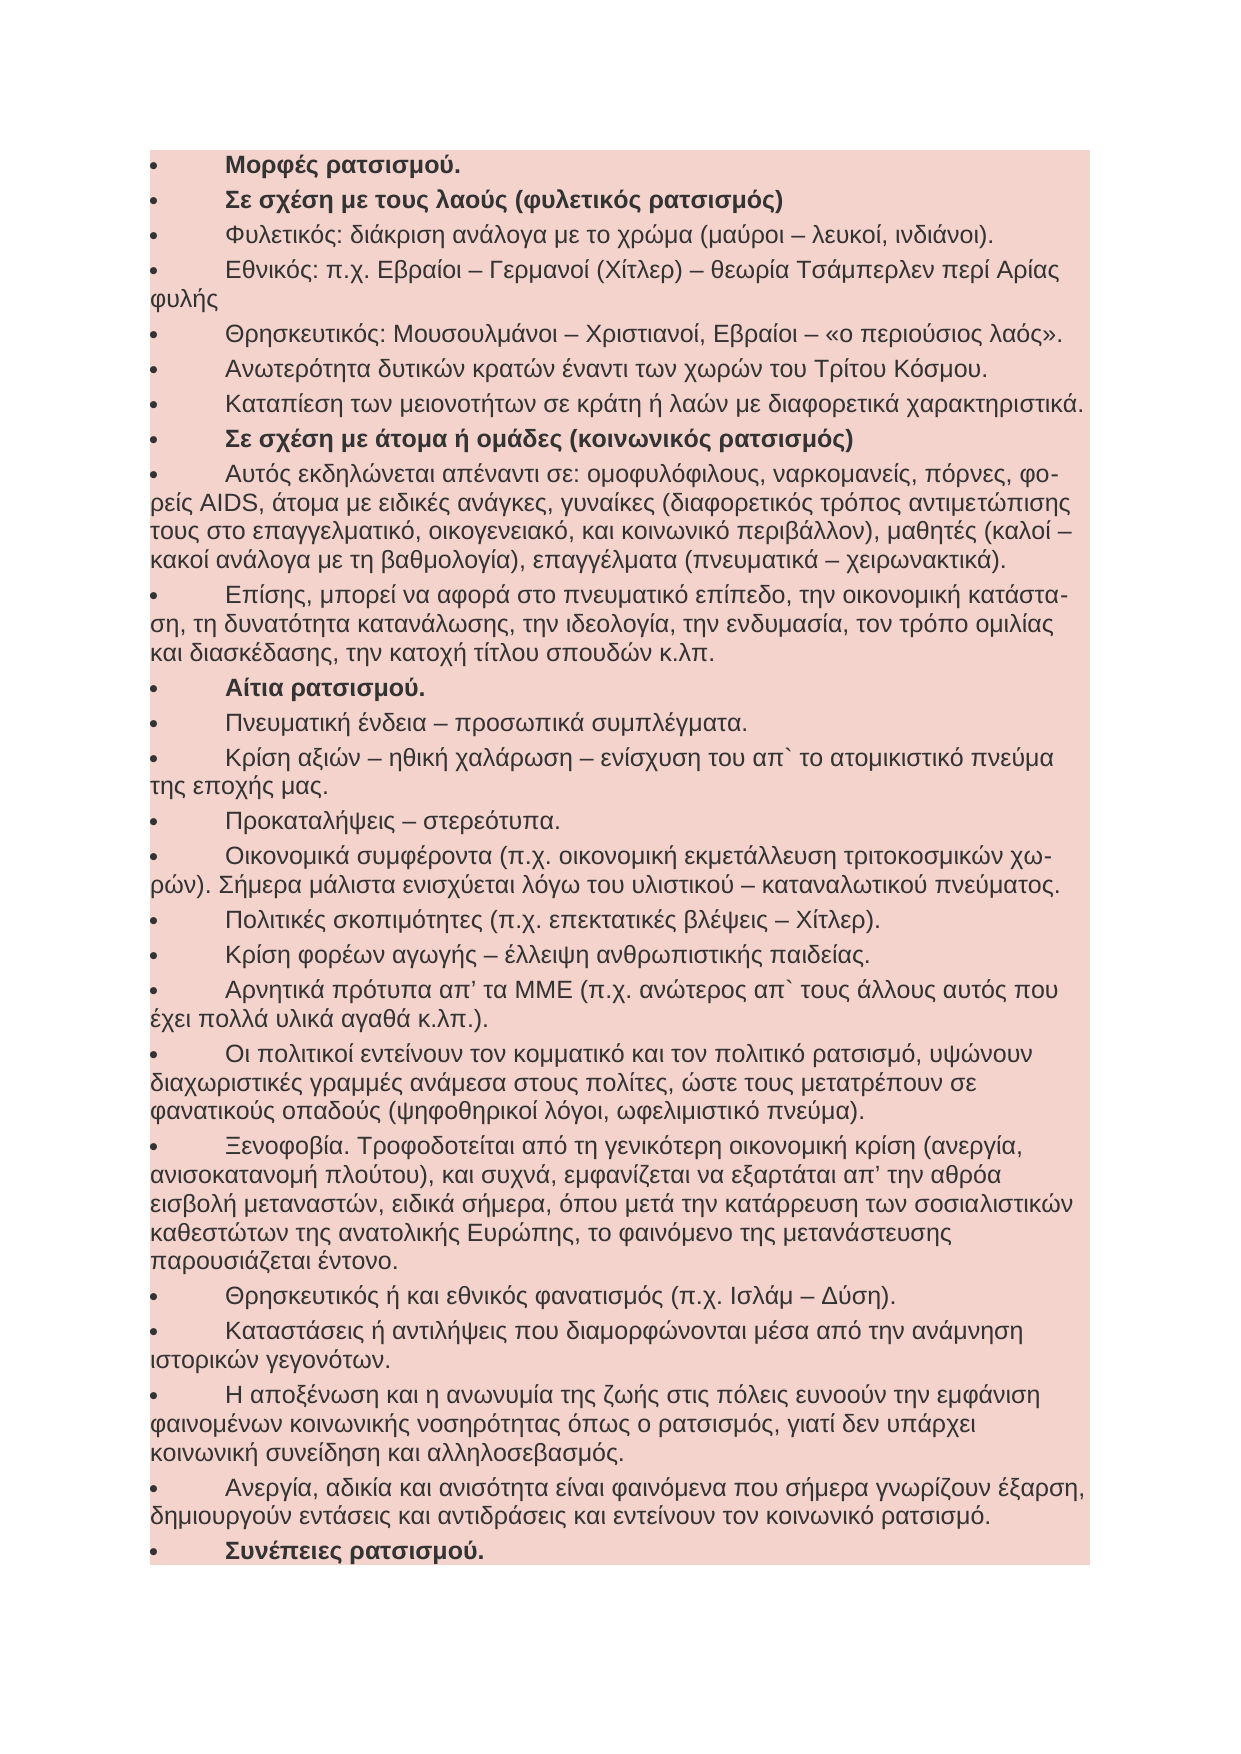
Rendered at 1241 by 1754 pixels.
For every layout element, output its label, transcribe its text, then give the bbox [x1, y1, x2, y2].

list Κρίση φορέων αγωγής – έλλειψη ανθρωπιστικής παιδείας. [150, 940, 1090, 969]
list Αυτός εκδηλώνεται απέναντι σε: ομοφυλόφιλους, ναρκομανείς, πόρνες, φορείς ΑΙDS, άτομα με ειδικές ανάγκες, γυναίκες (διαφορετικός τρόπος αντιμετώπισης τους στο επαγγελματικό, οικογενειακό, και κοινωνικό περιβάλλον), μαθητές (καλοί – κακοί ανάλογα με τη βαθμολογία), επαγγέλματα (πνευματικά – χειρωνακτικά). [150, 459, 1090, 574]
list Αίτια ρατσισμού. [150, 672, 1090, 701]
list Οικονομικά συμφέροντα (π.χ. οικονομική εκμετάλλευση τριτοκοσμικών χωρών). Σήμερα μάλιστα ενισχύεται λόγω του υλιστικού – καταναλωτικού πνεύματος. [150, 841, 1090, 899]
list Η αποξένωση και η ανωνυμία της ζωής στις πόλεις ευνοούν την εμφάνιση φαινομένων κοινωνικής νοσηρότητας όπως ο ρατσισμός, γιατί δεν υπάρχει κοινωνική συνείδηση και αλληλοσεβασμός. [150, 1380, 1090, 1466]
list Επίσης, μπορεί να αφορά στο πνευματικό επίπεδο, την οικονομική κατάσταση, τη δυνατότητα κατανάλωσης, την ιδεολογία, την ενδυμασία, τον τρόπο ομιλίας και διασκέδασης, την κατοχή τίτλου σπουδών κ.λπ. [150, 580, 1090, 666]
list Ανωτερότητα δυτικών κρατών έναντι των χωρών του Τρίτου Κόσμου. [150, 354, 1090, 382]
list Συνέπειες ρατσισμού. [150, 1536, 1090, 1565]
list Πνευματική ένδεια – προσωπικά συμπλέγματα. [150, 707, 1090, 736]
list Εθνικός: π.χ. Εβραίοι – Γερμανοί (Χίτλερ) – θεωρία Τσάμπερλεν περί Αρίας φυλής [150, 255, 1090, 312]
list Θρησκευτικός: Μουσουλμάνοι – Χριστιανοί, Εβραίοι – «ο περιούσιος λαός». [150, 319, 1090, 347]
list Θρησκευτικός ή και εθνικός φανατισμός (π.χ. Ισλάμ – Δύση). [150, 1281, 1090, 1310]
list Πολιτικές σκοπιμότητες (π.χ. επεκτατικές βλέψεις – Χίτλερ). [150, 905, 1090, 934]
list Μορφές ρατσισμού. [150, 150, 1090, 179]
list Φυλετικός: διάκριση ανάλογα με το χρώμα (μαύροι – λευκοί, ινδιάνοι). [150, 220, 1090, 249]
list Καταπίεση των μειονοτήτων σε κράτη ή λαών με διαφορετικά χαρακτηριστικά. [150, 389, 1090, 417]
list Σε σχέση με άτομα ή ομάδες (κοινωνικός ρατσισμός) [150, 424, 1090, 452]
list Προκαταλήψεις – στερεότυπα. [150, 806, 1090, 835]
list Κρίση αξιών – ηθική χαλάρωση – ενίσχυση του απ` το ατομικιστικό πνεύμα της εποχής μας. [150, 742, 1090, 800]
list Ξενοφοβία. Τροφοδοτείται από τη γενικότερη οικονομική κρίση (ανεργία, ανισοκατανομή πλούτου), και συχνά, εμφανίζεται να εξαρτάται απ’ την αθρόα εισβολή μεταναστών, ειδικά σήμερα, όπου μετά την κατάρρευση των σοσιαλιστικών καθεστώτων της ανατολικής Ευρώπης, το φαινόμενο της μετανάστευσης παρουσιάζεται έντονο. [150, 1131, 1090, 1275]
list Ανεργία, αδικία και ανισότητα είναι φαινόμενα που σήμερα γνωρίζουν έξαρση, δημιουργούν εντάσεις και αντιδράσεις και εντείνουν τον κοινωνικό ρατσισμό. [150, 1472, 1090, 1530]
list Αρνητικά πρότυπα απ’ τα ΜΜΕ (π.χ. ανώτερος απ` τους άλλους αυτός που έχει πολλά υλικά αγαθά κ.λπ.). [150, 975, 1090, 1032]
list Οι πολιτικοί εντείνουν τον κομματικό και τον πολιτικό ρατσισμό, υψώνουν διαχωριστικές γραμμές ανάμεσα στους πολίτες, ώστε τους μετατρέπουν σε φανατικούς οπαδούς (ψηφοθηρικοί λόγοι, ωφελιμιστικό πνεύμα). [150, 1039, 1090, 1125]
list Καταστάσεις ή αντιλήψεις που διαμορφώνονται μέσα από την ανάμνηση ιστορικών γεγονότων. [150, 1316, 1090, 1374]
list Σε σχέση με τους λαούς (φυλετικός ρατσισμός) [150, 185, 1090, 214]
